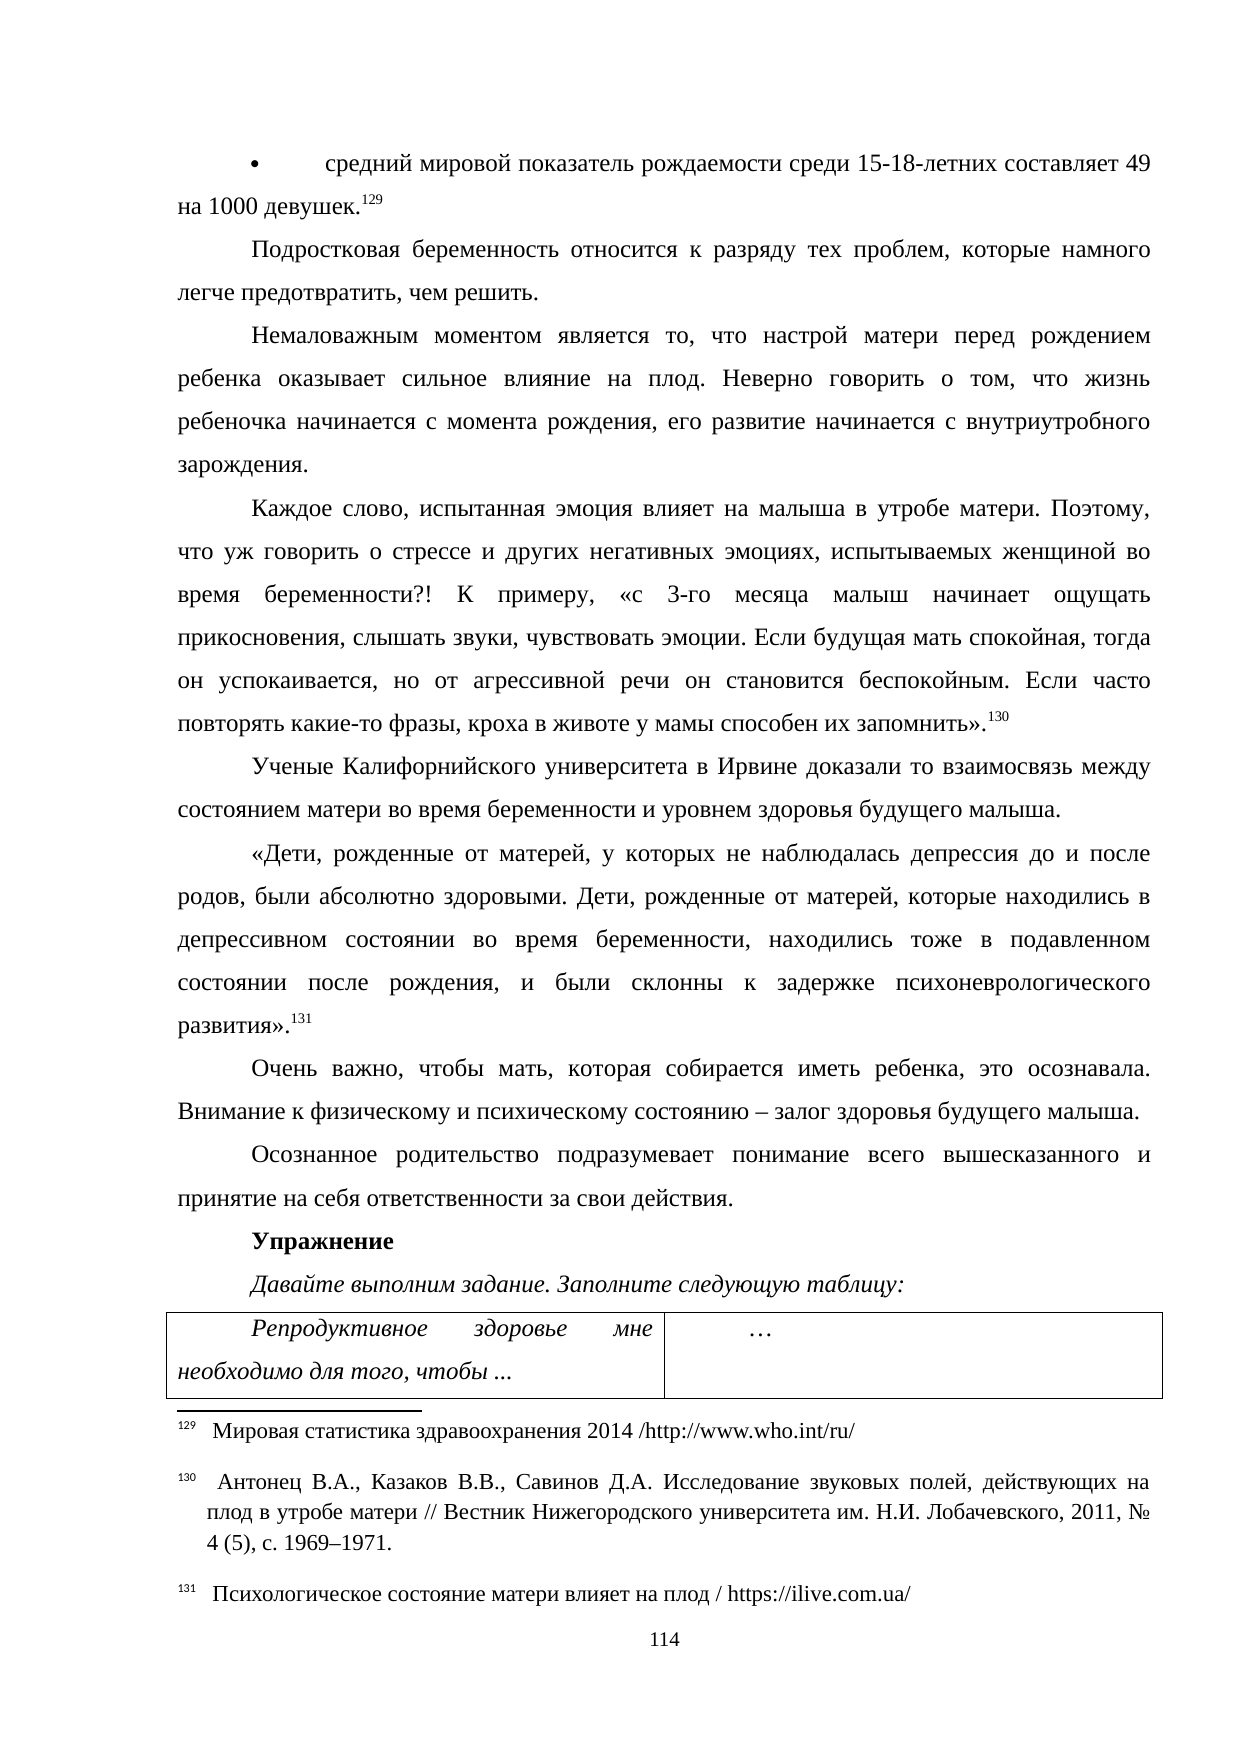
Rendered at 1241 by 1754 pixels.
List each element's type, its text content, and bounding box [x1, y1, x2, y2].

text Осознанное родительство подразумевает понимание всего вышесказанного и принятие на себя ответственности за свои действия. [177, 1139, 1152, 1211]
list средний мировой показатель рождаемости среди 15-18-летних составляет 49 на 1000 девушек. [177, 148, 1152, 219]
text Подростковая беременность относится к разряду тех проблем, которые намного легче предотвратить, чем решить. [177, 234, 1152, 306]
text Упражнение [177, 1226, 1152, 1254]
text Каждое слово, испытанная эмоция влияет на малыша в утробе матери. Поэтому, что уж говорить о стрессе и других негативных эмоциях, испытываемых женщиной во время беременности?! К примеру, «с 3-го месяца малыш начинает ощущать прикосновения, слышать звуки, чувствовать эмоции. Если будущая мать спокойная, тогда он успокаивается, но от агрессивной речи он становится беспокойным. Если часто повторять какие-то фразы, кроха в животе у мамы способен их запомнить». [177, 493, 1152, 737]
text «Дети, рожденные от матерей, у которых не наблюдалась депрессия до и после родов, были абсолютно здоровыми. Дети, рожденные от матерей, которые находились в депрессивном состоянии во время беременности, находились тоже в подавленном состоянии после рождения, и были склонны к задержке психоневрологического развития». [177, 838, 1152, 1039]
table_header Репродуктивное здоровье мне необходимо для того, чтобы ... [167, 1313, 664, 1398]
text Ученые Калифорнийского университета в Ирвине доказали то взаимосвязь между состоянием матери во время беременности и уровнем здоровья будущего малыша. [177, 751, 1152, 823]
text Давайте выполним задание. Заполните следующую таблицу: [177, 1269, 1152, 1298]
text Очень важно, чтобы мать, которая собирается иметь ребенка, это осознавала. Внимание к физическому и психическому состоянию – залог здоровья будущего малыша. [177, 1053, 1152, 1125]
table_header … [665, 1313, 1162, 1398]
text Немаловажным моментом является то, что настрой матери перед рождением ребенка оказывает сильное влияние на плод. Неверно говорить о том, что жизнь ребеночка начинается с момента рождения, его развитие начинается с внутриутробного зарождения. [177, 320, 1152, 478]
